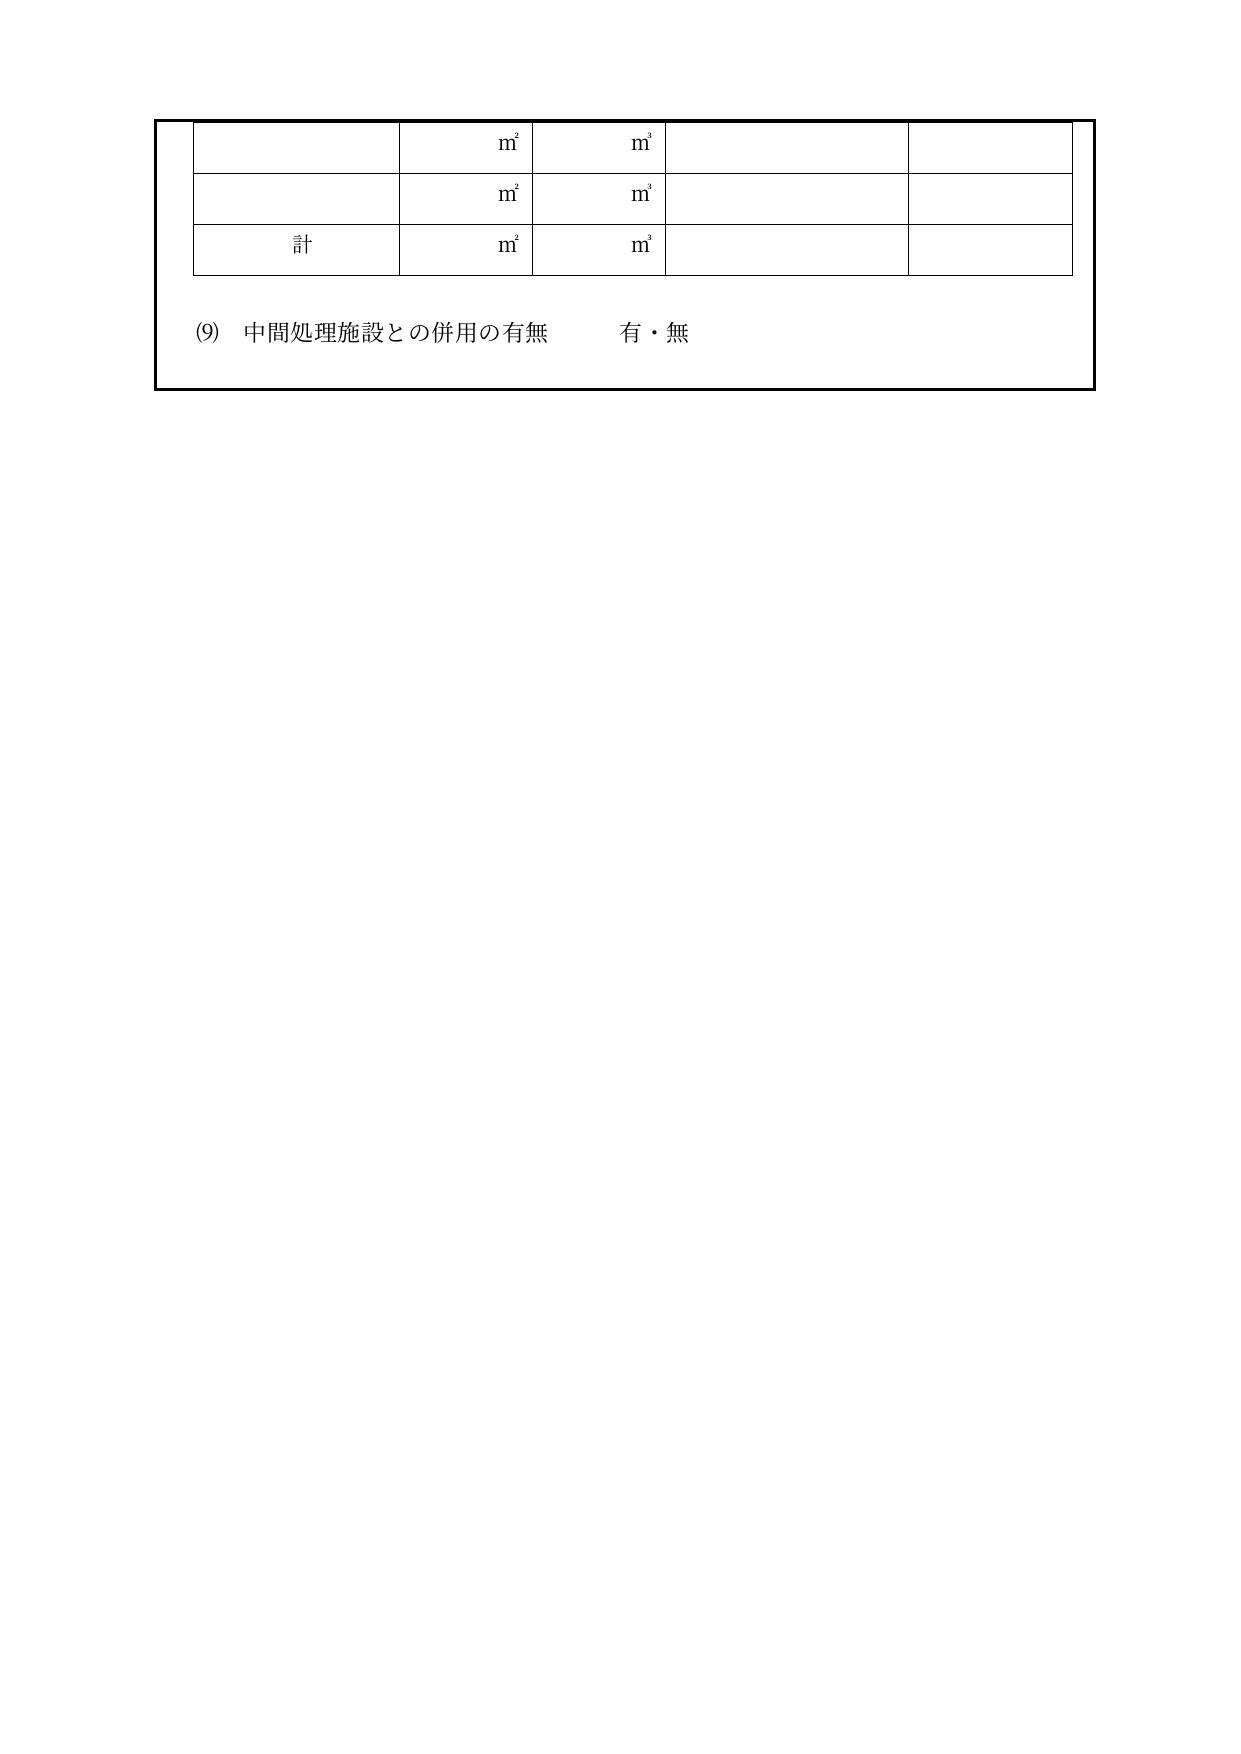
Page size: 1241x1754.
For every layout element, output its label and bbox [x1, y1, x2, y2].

table_header [157, 122, 1093, 387]
